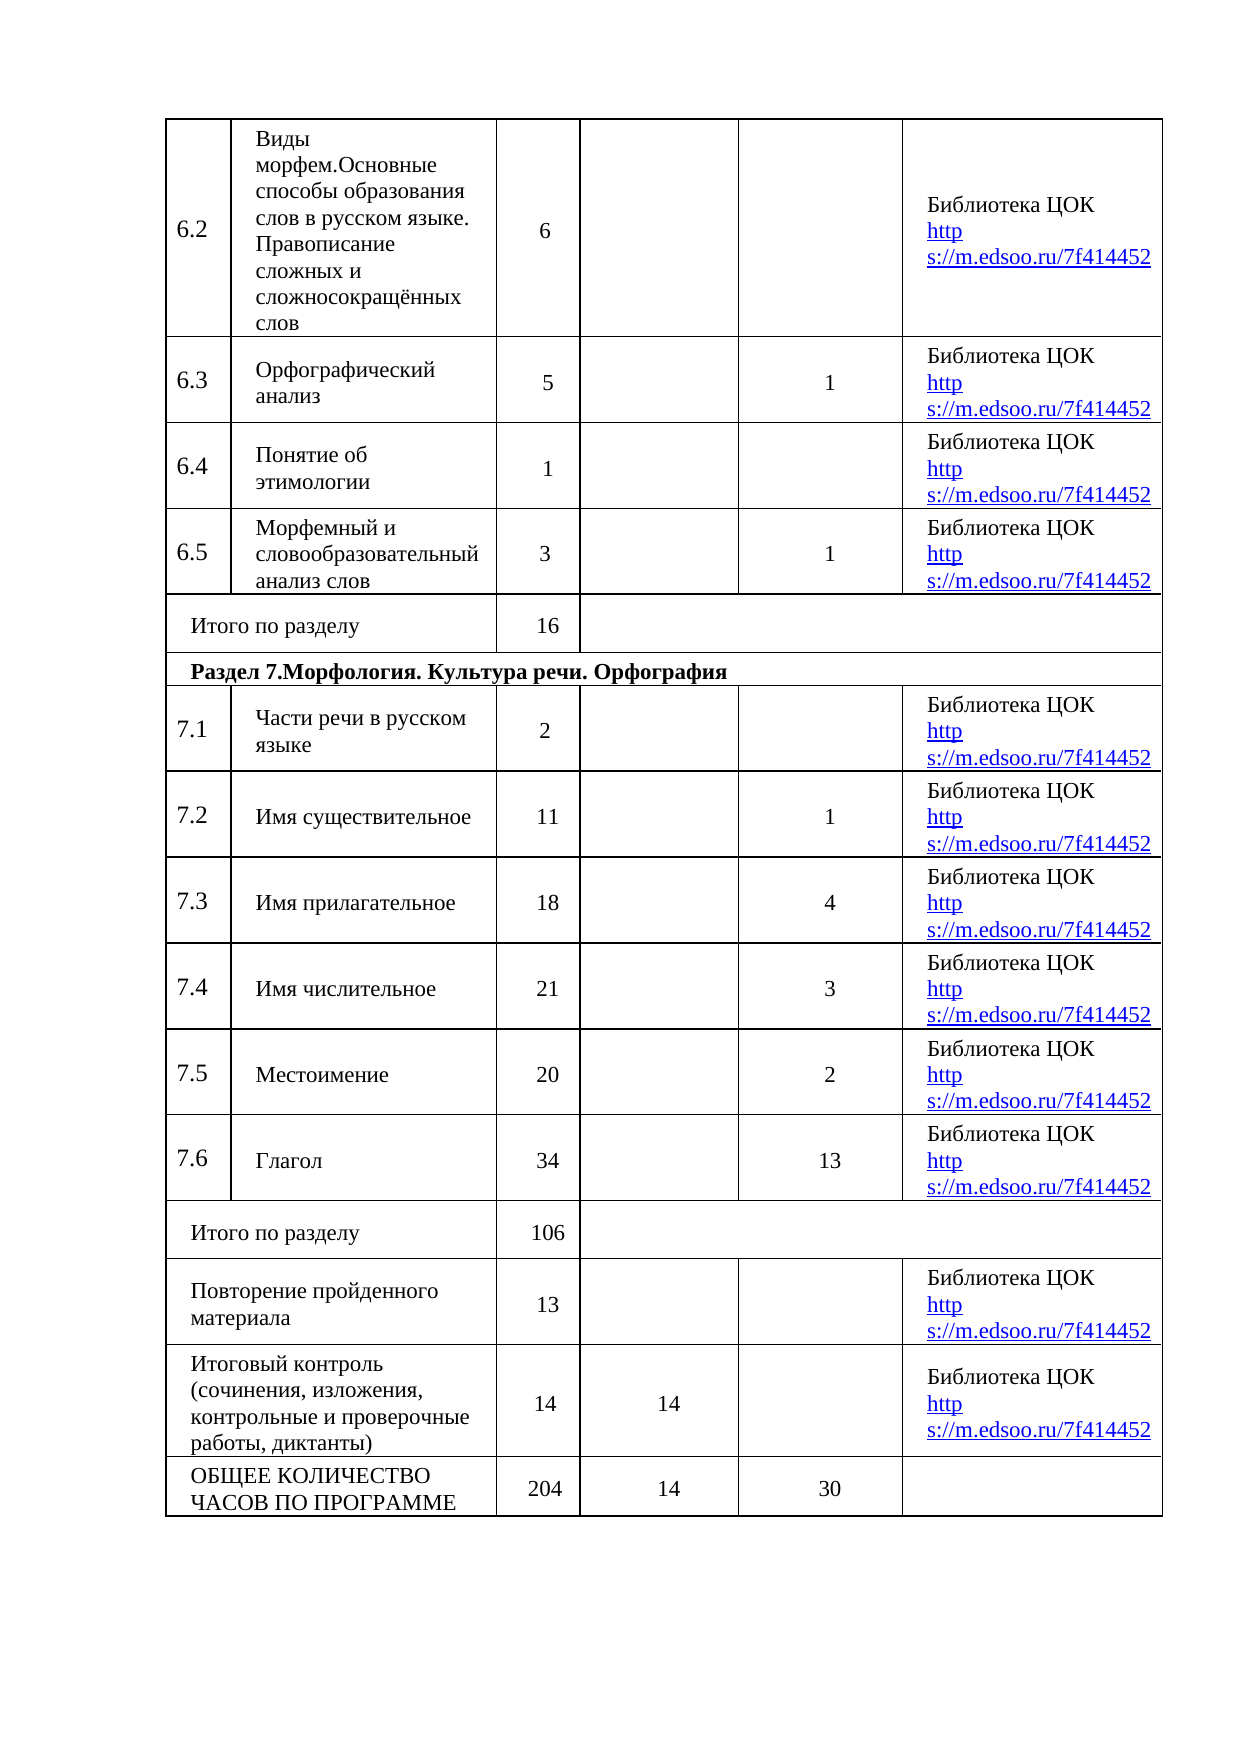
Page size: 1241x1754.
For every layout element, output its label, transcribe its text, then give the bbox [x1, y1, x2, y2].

table_cell 1 [497, 423, 579, 507]
table_cell 1 [739, 772, 902, 856]
table_cell [581, 772, 738, 856]
table_cell Морфемный и словообразовательный анализ слов [232, 509, 496, 593]
table_cell 2 [739, 1030, 902, 1114]
table_cell [581, 509, 738, 593]
table_cell 13 [497, 1259, 579, 1343]
table_cell 20 [497, 1030, 579, 1114]
table_cell 13 [739, 1115, 902, 1199]
table_cell Библиотека ЦОК https://m.edsoo.ru/7f414452 [903, 1028, 1162, 1114]
table_cell 5 [497, 337, 579, 422]
table_cell 106 [497, 1201, 579, 1258]
table_cell Имя существительное [232, 772, 496, 856]
table_cell 3 [739, 944, 902, 1028]
table_cell 14 [581, 1457, 738, 1515]
table_cell Библиотека ЦОК https://m.edsoo.ru/7f414452 [903, 422, 1162, 507]
table_cell 14 [497, 1345, 579, 1456]
table_cell Виды морфем.Основные способы образования слов в русском языке. Правописание сложных и сложносокращённых слов [232, 120, 496, 336]
table_cell Глагол [232, 1115, 496, 1199]
table_cell Местоимение [232, 1030, 496, 1114]
table_cell [739, 120, 902, 336]
table_cell 11 [497, 772, 579, 856]
table_cell [739, 686, 902, 770]
table_cell [581, 1259, 738, 1343]
table_cell [739, 1259, 902, 1343]
table_cell 14 [581, 1345, 738, 1456]
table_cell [903, 120, 1162, 336]
table_cell 16 [497, 595, 579, 651]
table_cell 34 [497, 1115, 579, 1199]
table_cell [903, 1456, 1162, 1515]
table_cell 7.2 [167, 772, 230, 856]
table_cell [581, 337, 738, 422]
table_cell Имя числительное [232, 944, 496, 1028]
table_cell 7.6 [167, 1115, 230, 1199]
table_cell [581, 120, 738, 336]
table_cell 204 [497, 1457, 579, 1515]
table_cell [581, 944, 738, 1028]
table_cell 30 [739, 1457, 902, 1515]
table_cell Части речи в русском языке [232, 686, 496, 770]
table_cell [581, 423, 738, 507]
table_cell Библиотека ЦОК https://m.edsoo.ru/7f414452 [903, 1114, 1162, 1199]
table_cell [739, 423, 902, 507]
table_cell 6.2 [167, 120, 230, 336]
table_cell [581, 858, 738, 942]
table_cell 1 [739, 509, 902, 593]
table_cell 1 [739, 337, 902, 422]
table_cell [581, 1115, 738, 1199]
table_cell 4 [739, 858, 902, 942]
table_cell Понятие об этимологии [232, 423, 496, 507]
table_cell Библиотека ЦОК https://m.edsoo.ru/7f414452 [903, 1258, 1162, 1343]
table_cell [581, 1200, 1162, 1258]
table_cell 18 [497, 858, 579, 942]
table_cell Итого по разделу [167, 595, 496, 651]
table_cell Итоговый контроль (сочинения, изложения, контрольные и проверочные работы, диктанты) [167, 1345, 496, 1456]
table_cell Библиотека ЦОК https://m.edsoo.ru/7f414452 [903, 942, 1162, 1028]
table_cell Библиотека ЦОК https://m.edsoo.ru/7f414452 [903, 770, 1162, 856]
table_cell Библиотека ЦОК https://m.edsoo.ru/7f414452 [903, 508, 1162, 593]
table_cell Библиотека ЦОК https://m.edsoo.ru/7f414452 [903, 685, 1162, 770]
table_cell Раздел 7.Морфология. Культура речи. Орфография [167, 651, 1162, 684]
table_cell 2 [497, 686, 579, 770]
table_cell Повторение пройденного материала [167, 1259, 496, 1343]
table_cell 6.4 [167, 423, 230, 507]
table_cell 7.3 [167, 858, 230, 942]
table_cell Имя прилагательное [232, 858, 496, 942]
table_cell 3 [497, 509, 579, 593]
table_cell 7.4 [167, 944, 230, 1028]
table_cell 6 [497, 120, 579, 336]
table_cell Библиотека ЦОК https://m.edsoo.ru/7f414452 [903, 336, 1162, 422]
table_cell Итого по разделу [167, 1201, 496, 1258]
table_cell [581, 593, 1162, 651]
table_cell ОБЩЕЕ КОЛИЧЕСТВО ЧАСОВ ПО ПРОГРАММЕ [167, 1457, 496, 1515]
table_cell Орфографический анализ [232, 337, 496, 422]
table_cell 7.1 [167, 686, 230, 770]
table_cell Библиотека ЦОК https://m.edsoo.ru/7f414452 [903, 1344, 1162, 1456]
table_cell [581, 1030, 738, 1114]
table_cell 6.5 [167, 509, 230, 593]
table_cell 21 [497, 944, 579, 1028]
table_cell 7.5 [167, 1030, 230, 1114]
table_cell 6.3 [167, 337, 230, 422]
table_cell [581, 686, 738, 770]
table_cell Библиотека ЦОК https://m.edsoo.ru/7f414452 [903, 856, 1162, 942]
table_cell [739, 1345, 902, 1456]
